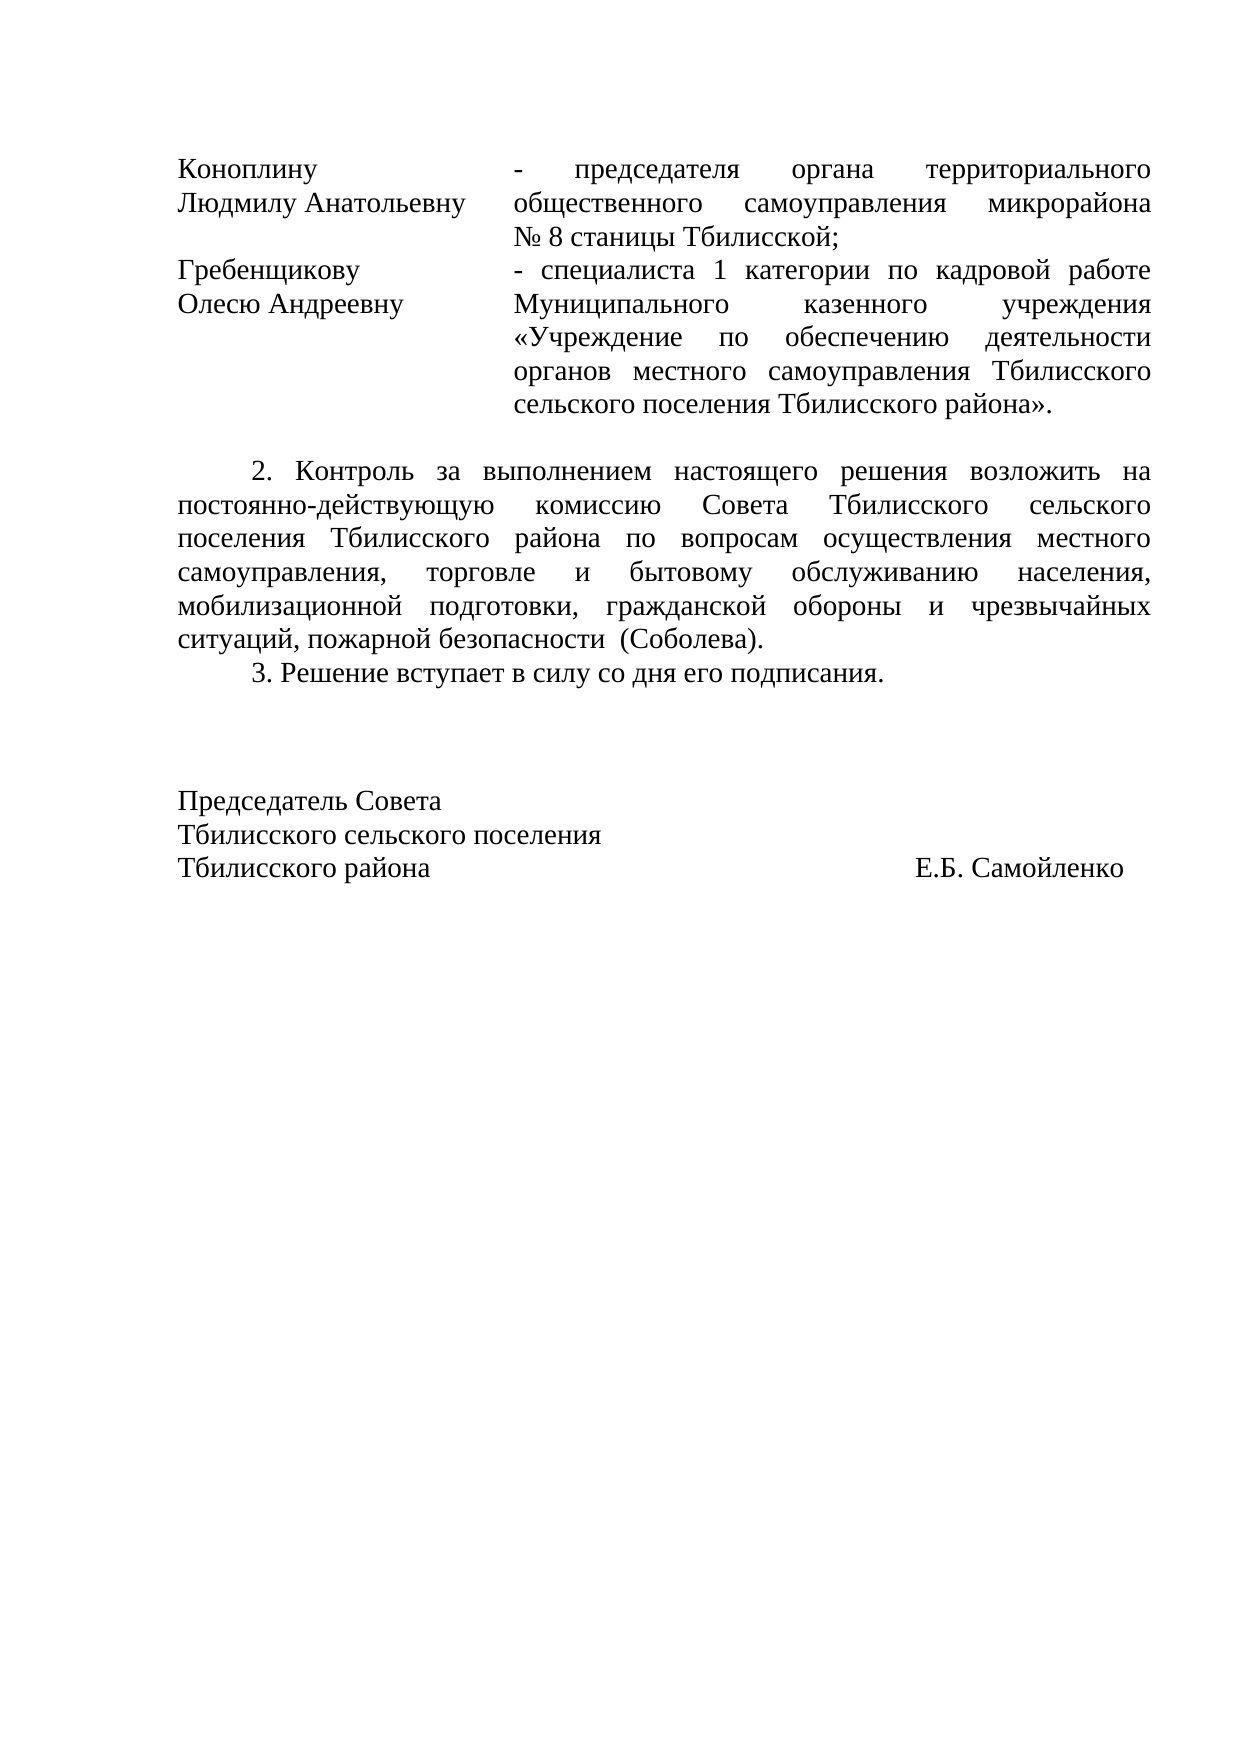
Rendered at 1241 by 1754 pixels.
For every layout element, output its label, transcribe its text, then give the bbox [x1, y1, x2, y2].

table_cell Коноплину Людмилу Анатольевну Гребенщикову Олесю Андреевну [166, 118, 502, 453]
text Председатель Совета [177, 783, 1152, 817]
text Тбилисского района Е.Б. Самойленко [177, 851, 1152, 884]
text 2. Контроль за выполнением настоящего решения возложить на постоянно-действующую комиссию Совета Тбилисского сельского поселения Тбилисского района по вопросам осуществления местного самоуправления, торговле и бытовому обслуживанию населения, мобилизационной подготовки, гражданской обороны и чрезвычайных ситуаций, пожарной безопасности (Соболева). [177, 453, 1152, 655]
text 3. Решение вступает в силу со дня его подписания. [177, 655, 1152, 688]
table_cell - председателя органа территориального общественного самоуправления микрорайона № 8 станицы Тбилисской; - специалиста 1 категории по кадровой работе Муниципального казенного учреждения «Учреждение по обеспечению деятельности органов местного самоуправления Тбилисского сельского поселения Тбилисского района». [502, 118, 1163, 453]
text Тбилисского сельского поселения [177, 817, 1152, 851]
